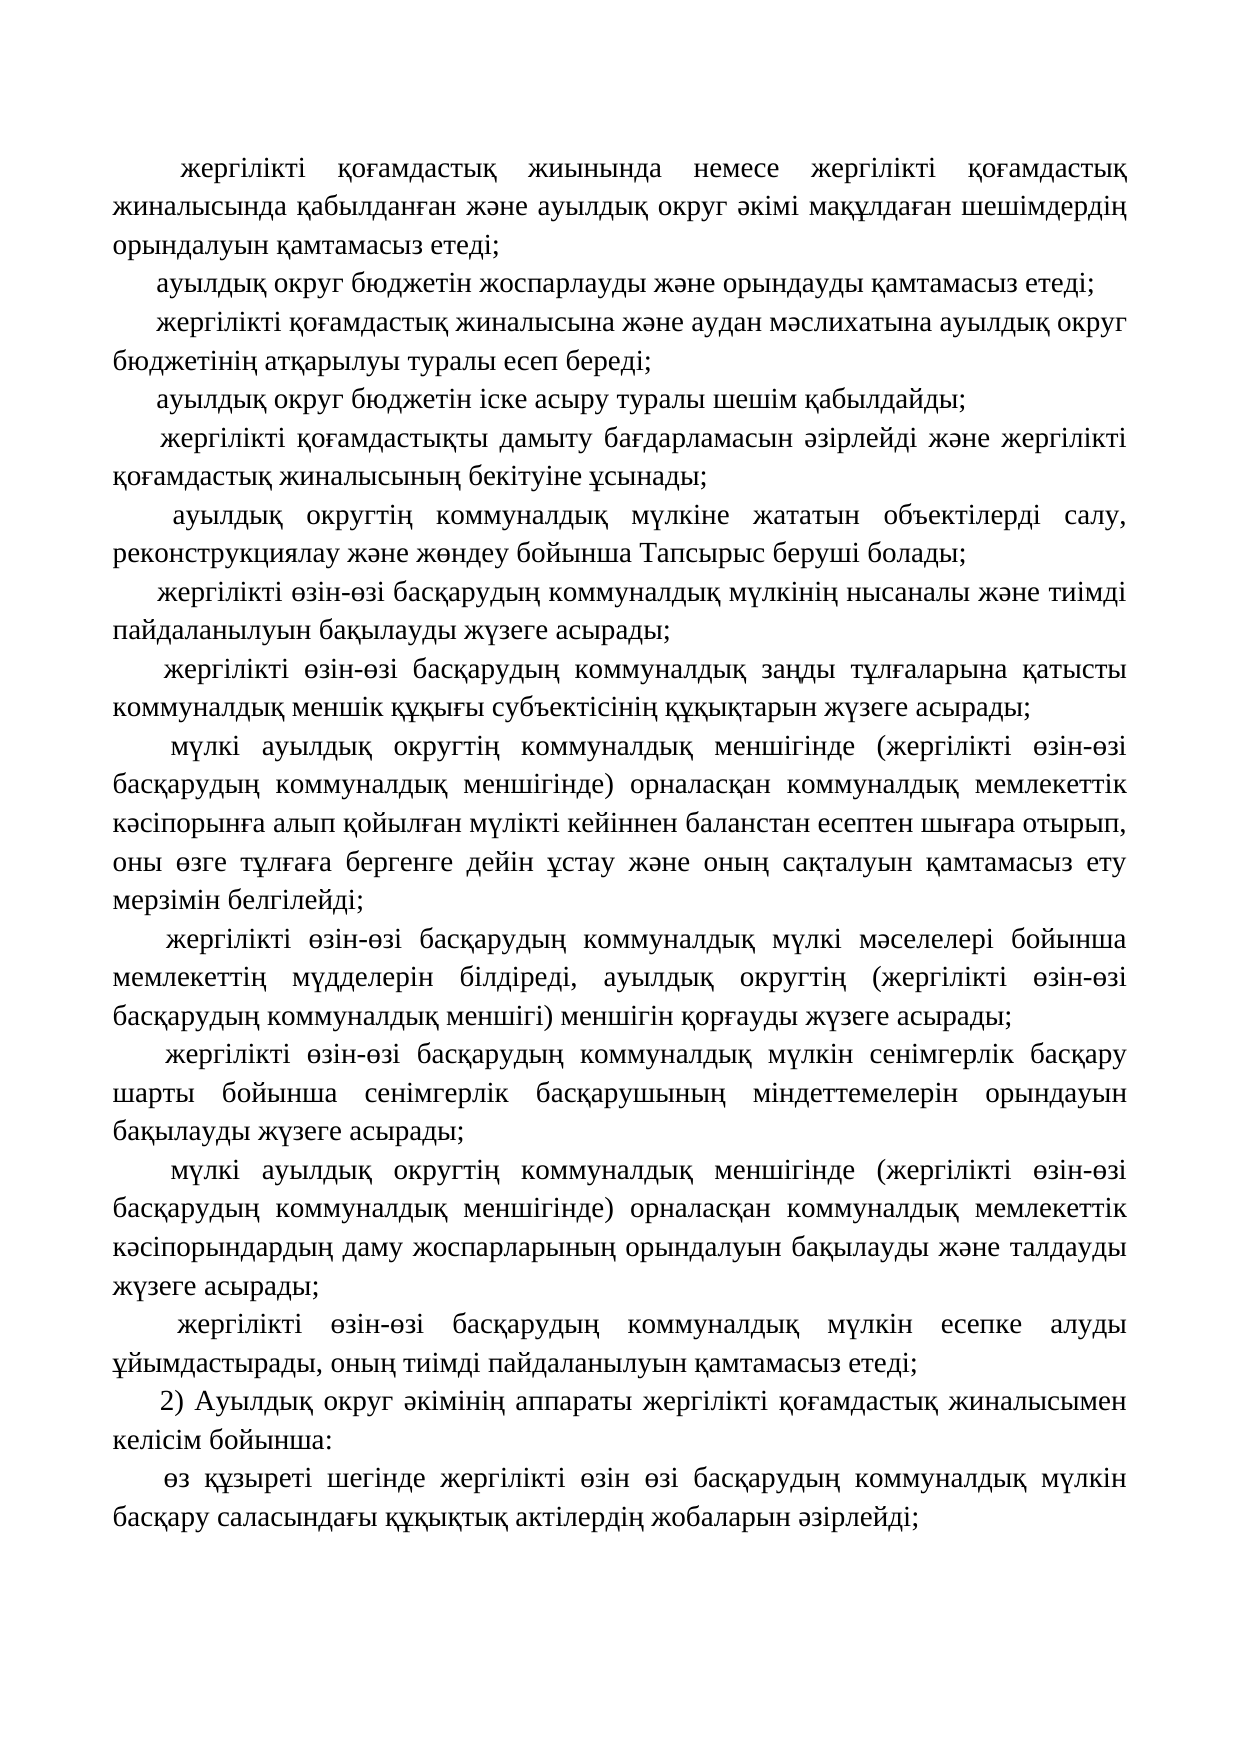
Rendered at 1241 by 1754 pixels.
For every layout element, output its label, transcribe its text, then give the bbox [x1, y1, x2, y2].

text өз құзыреті шегінде жергілікті өзін өзі басқарудың коммуналдық мүлкін басқару саласындағы құқықтық актілердің жобаларын әзірлейді; [112, 1460, 1128, 1532]
text ауылдық округтің коммуналдық мүлкіне жататын объектілерді салу, реконструкциялау және жөндеу бойынша Тапсырыс беруші болады; [112, 497, 1128, 569]
text жергілікті өзін-өзі басқарудың коммуналдық мүлкі мәселелері бойынша мемлекеттің мүдделерін білдіреді, ауылдық округтің (жергілікті өзін-өзі басқарудың коммуналдық меншігі) меншігін қорғауды жүзеге асырады; [112, 921, 1128, 1031]
text мүлкі ауылдық округтің коммуналдық меншігінде (жергілікті өзін-өзі басқарудың коммуналдық меншігінде) орналасқан коммуналдық мемлекеттік кәсіпорынға алып қойылған мүлікті кейіннен баланстан есептен шығара отырып, оны өзге тұлғаға бергенге дейін ұстау және оның сақталуын қамтамасыз ету мерзімін белгілейді; [112, 728, 1128, 916]
text 2) Ауылдық округ әкімінің аппараты жергілікті қоғамдастық жиналысымен келісім бойынша: [112, 1383, 1128, 1455]
text жергілікті қоғамдастық жиналысына және аудан мәслихатына ауылдық округ бюджетінің атқарылуы туралы есеп береді; [112, 304, 1128, 376]
text ауылдық округ бюджетін жоспарлауды және орындауды қамтамасыз етеді; [112, 266, 1128, 299]
text жергілікті өзін-өзі басқарудың коммуналдық мүлкінің нысаналы және тиімді пайдаланылуын бақылауды жүзеге асырады; [112, 574, 1128, 646]
text мүлкі ауылдық округтің коммуналдық меншігінде (жергілікті өзін-өзі басқарудың коммуналдық меншігінде) орналасқан коммуналдық мемлекеттік кәсіпорындардың даму жоспарларының орындалуын бақылауды және талдауды жүзеге асырады; [112, 1152, 1128, 1301]
text жергілікті өзін-өзі басқарудың коммуналдық мүлкін сенімгерлік басқару шарты бойынша сенімгерлік басқарушының міндеттемелерін орындауын бақылауды жүзеге асырады; [112, 1036, 1128, 1147]
text жергілікті қоғамдастық жиынында немесе жергілікті қоғамдастық жиналысында қабылданған және ауылдық округ әкімі мақұлдаған шешімдердің орындалуын қамтамасыз етеді; [112, 150, 1128, 261]
text жергілікті қоғамдастықты дамыту бағдарламасын әзірлейді және жергілікті қоғамдастық жиналысының бекітуіне ұсынады; [112, 420, 1128, 492]
text жергілікті өзін-өзі басқарудың коммуналдық мүлкін есепке алуды ұйымдастырады, оның тиімді пайдаланылуын қамтамасыз етеді; [112, 1306, 1128, 1378]
text жергілікті өзін-өзі басқарудың коммуналдық заңды тұлғаларына қатысты коммуналдық меншік құқығы субъектісінің құқықтарын жүзеге асырады; [112, 651, 1128, 723]
text ауылдық округ бюджетін іске асыру туралы шешім қабылдайды; [112, 381, 1128, 415]
